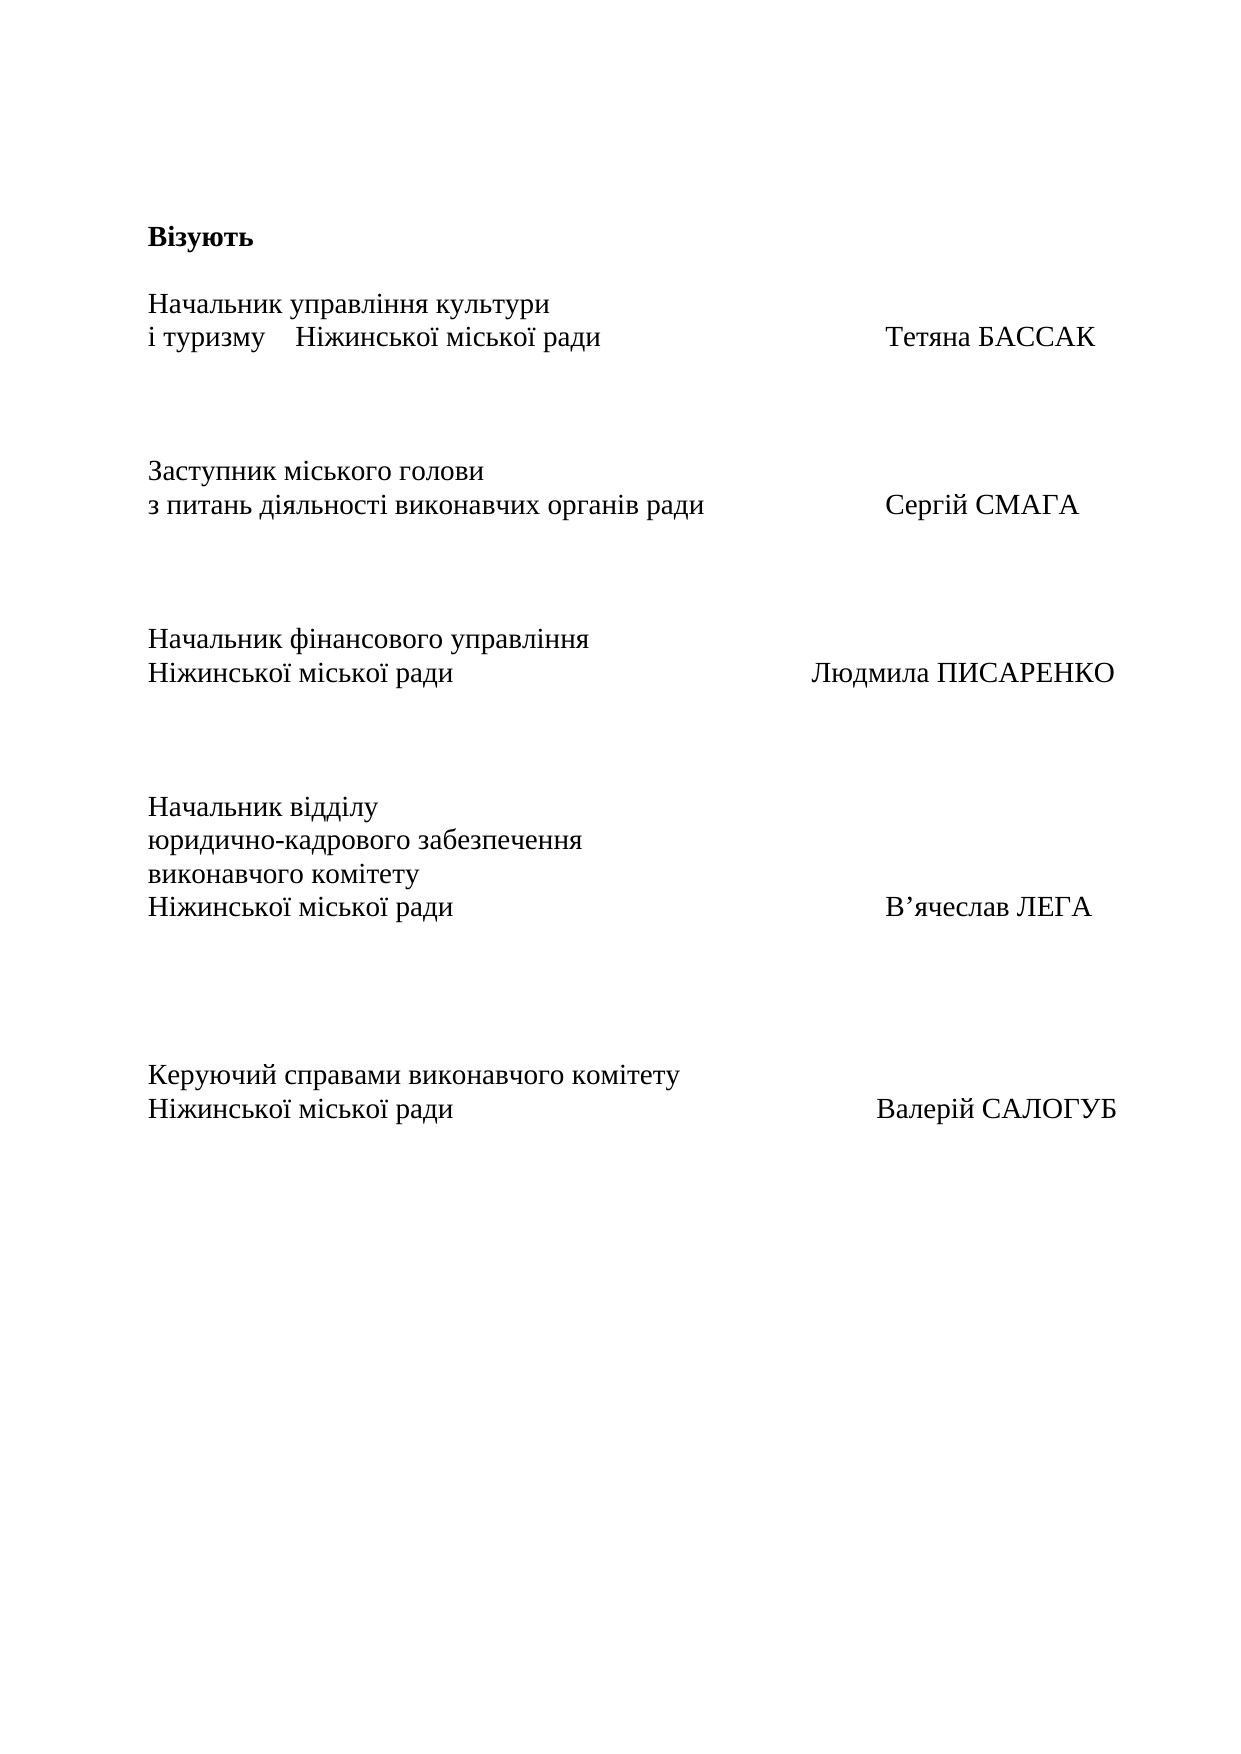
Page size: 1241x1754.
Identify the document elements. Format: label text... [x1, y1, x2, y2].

text Керуючий справами виконавчого комітету [148, 1057, 1152, 1091]
text Візують [148, 219, 1152, 252]
text Ніжинської міської ради В’ячеслав ЛЕГА [148, 889, 1152, 923]
text Начальник фінансового управління [148, 621, 1152, 655]
text юридично-кадрового забезпечення [148, 822, 1152, 856]
text Ніжинської міської ради Людмила ПИСАРЕНКО [148, 655, 1152, 688]
text Заступник міського голови [148, 453, 1152, 487]
text Начальник управління культури [148, 286, 1152, 319]
text і туризму Ніжинської міської ради Тетяна БАССАК [148, 319, 1152, 353]
text з питань діяльності виконавчих органів ради Сергій СМАГА [148, 487, 1152, 521]
text Начальник відділу [148, 789, 1152, 822]
text Ніжинської міської ради Валерій САЛОГУБ [148, 1091, 1152, 1124]
text виконавчого комітету [148, 856, 1152, 889]
